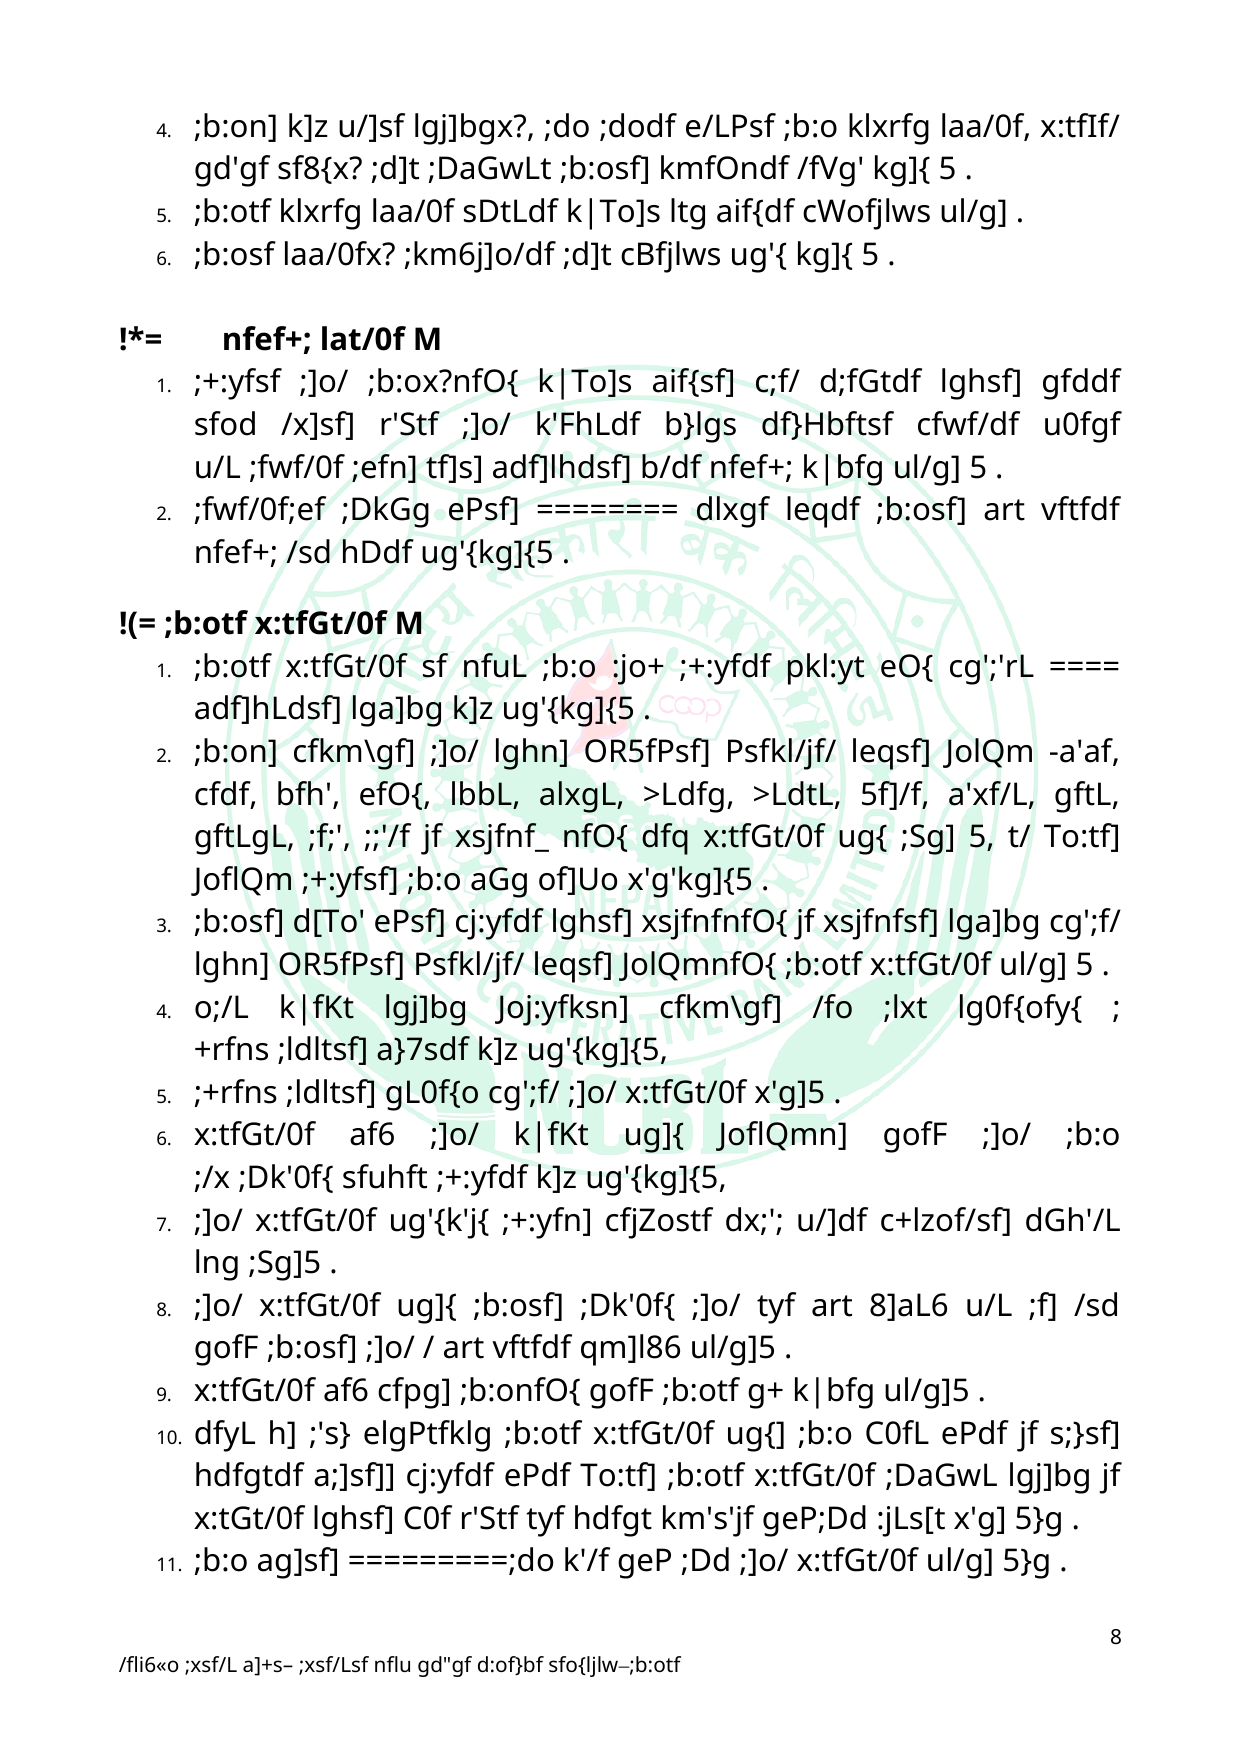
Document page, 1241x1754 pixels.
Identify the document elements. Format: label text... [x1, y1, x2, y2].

list ;b:osf laa/0fx? ;km6j]o/df ;d]t cBfjlws ug'{ kg]{ 5 . [156, 232, 1122, 274]
list o;/L k|fKt lgj]bg Joj:yfksn] cfkm\gf] /fo ;lxt lg0f{ofy{ ;+rfns ;ldltsf] a}7sdf k]z ug'{kg]{5, [156, 984, 1122, 1070]
list ;b:otf klxrfg laa/0f sDtLdf k|To]s ltg aif{df cWofjlws ul/g] . [156, 189, 1122, 232]
list ;fwf/0f;ef ;DkGg ePsf] ======== dlxgf leqdf ;b:osf] art vftfdf nfef+; /sd hDdf ug'{kg]{5 . [156, 487, 1122, 572]
list ;b:o ag]sf] =========;do k'/f geP ;Dd ;]o/ x:tfGt/0f ul/g] 5}g . [156, 1538, 1122, 1581]
list ;b:on] k]z u/]sf lgj]bgx?, ;do ;dodf e/LPsf ;b:o klxrfg laa/0f, x:tfIf/ gd'gf sf8{x? ;d]t ;DaGwLt ;b:osf] kmfOndf /fVg' kg]{ 5 . [156, 104, 1122, 189]
list dfyL h] ;'s} elgPtfklg ;b:otf x:tfGt/0f ug{] ;b:o C0fL ePdf jf s;}sf] hdfgtdf a;]sf]] cj:yfdf ePdf To:tf] ;b:otf x:tfGt/0f ;DaGwL lgj]bg jf x:tGt/0f lghsf] C0f r'Stf tyf hdfgt km's'jf geP;Dd :jLs[t x'g] 5}g . [156, 1411, 1122, 1538]
text !(= ;b:otf x:tfGt/0f M [118, 601, 1122, 644]
list ;+rfns ;ldltsf] gL0f{o cg';f/ ;]o/ x:tfGt/0f x'g]5 . [156, 1070, 1122, 1112]
list x:tfGt/0f af6 ;]o/ k|fKt ug]{ JoflQmn] gofF ;]o/ ;b:o ;/x ;Dk'0f{ sfuhft ;+:yfdf k]z ug'{kg]{5, [156, 1112, 1122, 1198]
list x:tfGt/0f af6 cfpg] ;b:onfO{ gofF ;b:otf g+ k|bfg ul/g]5 . [156, 1368, 1122, 1411]
list ;b:on] cfkm\gf] ;]o/ lghn] OR5fPsf] Psfkl/jf/ leqsf] JolQm -a'af, cfdf, bfh', efO{, lbbL, alxgL, >Ldfg, >LdtL, 5f]/f, a'xf/L, gftL, gftLgL, ;f;', ;;'/f jf xsjfnf_ nfO{ dfq x:tfGt/0f ug{ ;Sg] 5, t/ To:tf] JoflQm ;+:yfsf] ;b:o aGg of]Uo x'g'kg]{5 . [156, 729, 1122, 899]
list ;b:osf] d[To' ePsf] cj:yfdf lghsf] xsjfnfnfO{ jf xsjfnfsf] lga]bg cg';f/ lghn] OR5fPsf] Psfkl/jf/ leqsf] JolQmnfO{ ;b:otf x:tfGt/0f ul/g] 5 . [156, 899, 1122, 984]
list ;b:otf x:tfGt/0f sf nfuL ;b:o :jo+ ;+:yfdf pkl:yt eO{ cg';'rL ==== adf]hLdsf] lga]bg k]z ug'{kg]{5 . [156, 644, 1122, 729]
list ;+:yfsf ;]o/ ;b:ox?nfO{ k|To]s aif{sf] c;f/ d;fGtdf lghsf] gfddf sfod /x]sf] r'Stf ;]o/ k'FhLdf b}lgs df}Hbftsf cfwf/df u0fgf u/L ;fwf/0f ;efn] tf]s] adf]lhdsf] b/df nfef+; k|bfg ul/g] 5 . [156, 359, 1122, 487]
text !*= nfef+; lat/0f M [118, 317, 1122, 359]
list ;]o/ x:tfGt/0f ug]{ ;b:osf] ;Dk'0f{ ;]o/ tyf art 8]aL6 u/L ;f] /sd gofF ;b:osf] ;]o/ / art vftfdf qm]l86 ul/g]5 . [156, 1283, 1122, 1368]
list ;]o/ x:tfGt/0f ug'{k'j{ ;+:yfn] cfjZostf dx;'; u/]df c+lzof/sf] dGh'/L lng ;Sg]5 . [156, 1198, 1122, 1283]
